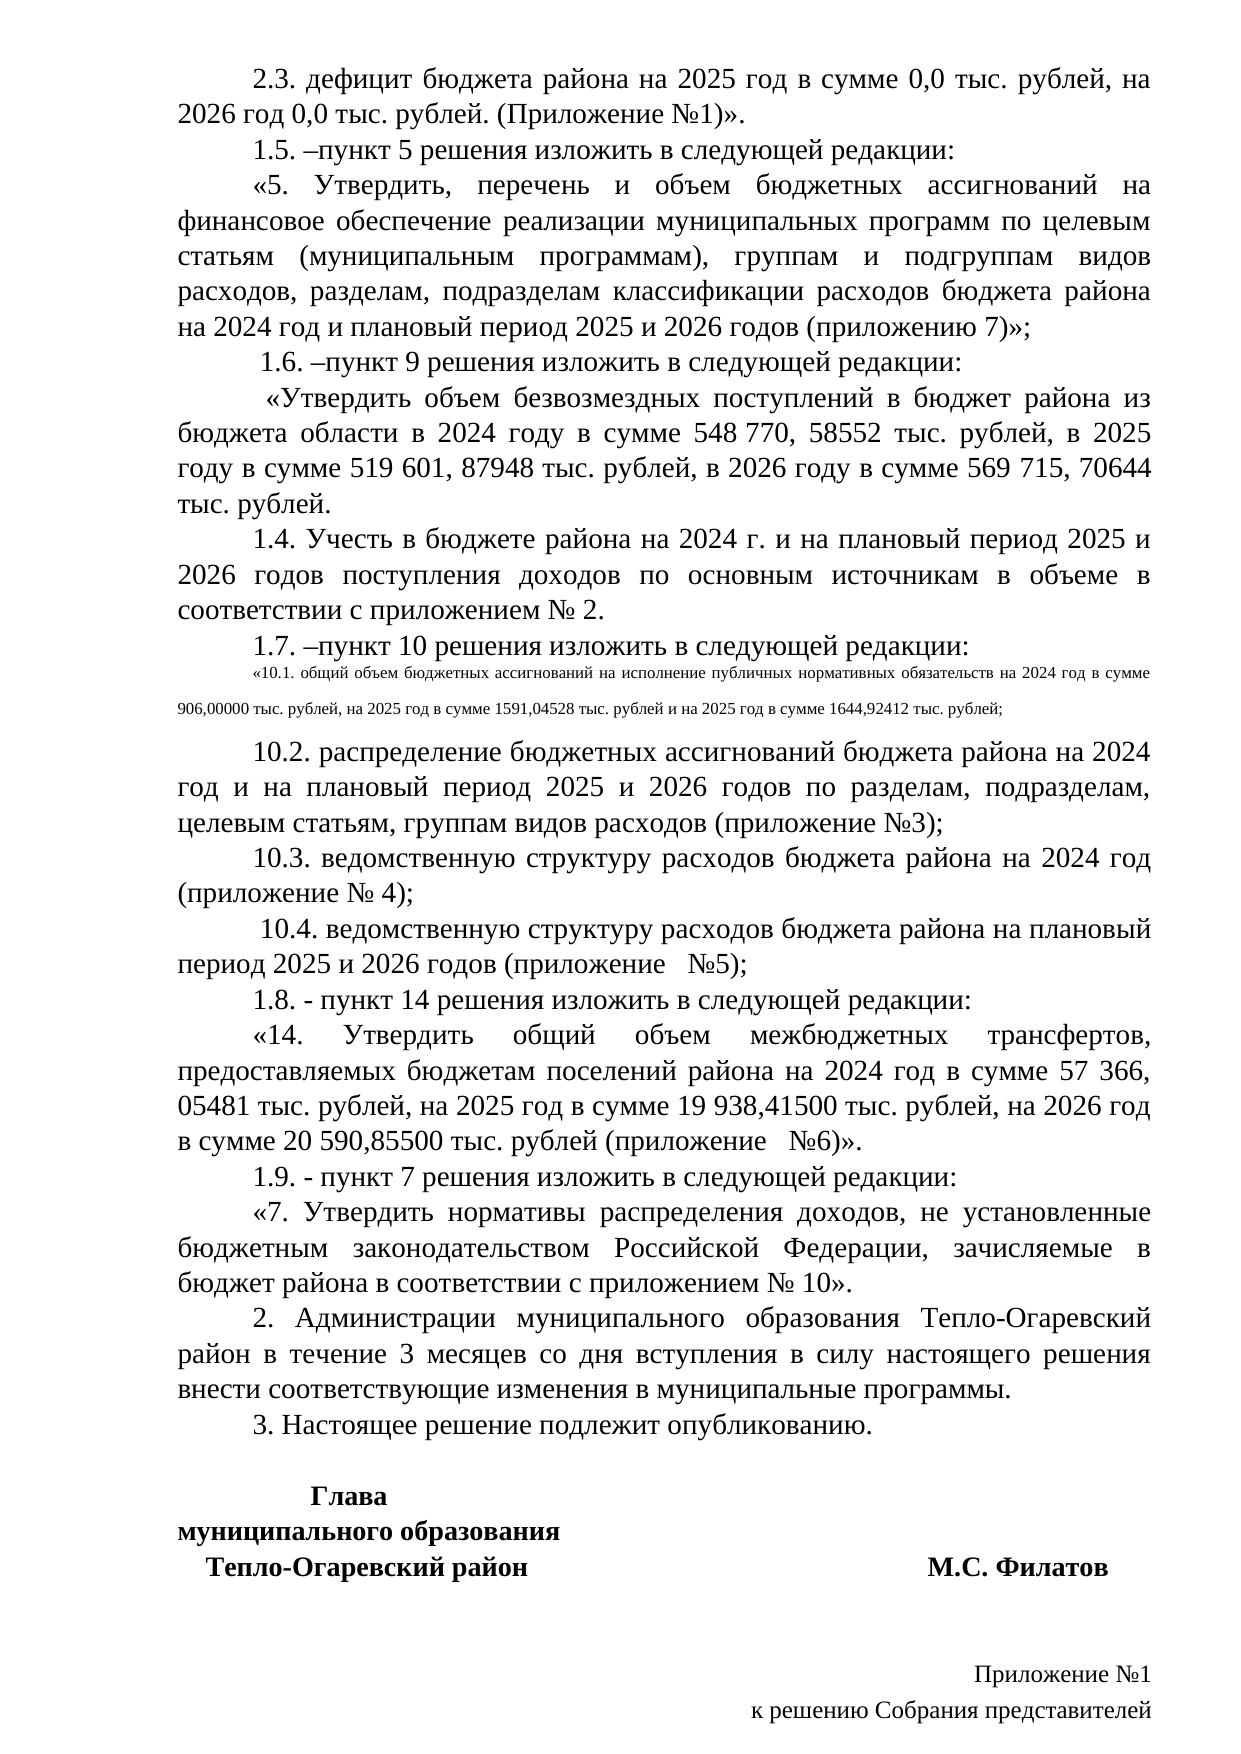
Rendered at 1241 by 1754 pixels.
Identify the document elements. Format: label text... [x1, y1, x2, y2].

text «5. Утвердить, перечень и объем бюджетных ассигнований на финансовое обеспечение реализации муниципальных программ по целевым статьям (муниципальным программам), группам и подгруппам видов расходов, разделам, подразделам классификации расходов бюджета района на 2024 год и плановый период 2025 и 2026 годов (приложению 7)»; [177, 165, 1152, 342]
text 10.3. ведомственную структуру расходов бюджета района на 2024 год (приложение № 4); [177, 838, 1152, 909]
text 1.7. –пункт 10 решения изложить в следующей редакции: [177, 626, 1152, 661]
text 10.2. распределение бюджетных ассигнований бюджета района на 2024 год и на плановый период 2025 и 2026 годов по разделам, подразделам, целевым статьям, группам видов расходов (приложение №3); [177, 732, 1152, 838]
text «Утвердить объем безвозмездных поступлений в бюджет района из бюджета области в 2024 году в сумме 548 770, 58552 тыс. рублей, в 2025 году в сумме 519 601, 87948 тыс. рублей, в 2026 году в сумме 569 715, 70644 тыс. рублей. [177, 378, 1152, 519]
text 2. Администрации муниципального образования Тепло-Огаревский район в течение 3 месяцев со дня вступления в силу настоящего решения внести соответствующие изменения в муниципальные программы. [177, 1299, 1152, 1405]
text «14. Утвердить общий объем межбюджетных трансфертов, предоставляемых бюджетам поселений района на 2024 год в сумме 57 366, 05481 тыс. рублей, на 2025 год в сумме 19 938,41500 тыс. рублей, на 2026 год в сумме 20 590,85500 тыс. рублей (приложение №6)». [177, 1015, 1152, 1157]
text 1.4. Учесть в бюджете района на 2024 г. и на плановый период 2025 и 2026 годов поступления доходов по основным источникам в объеме в соответствии с приложением № 2. [177, 519, 1152, 626]
text муниципального образования [177, 1511, 1152, 1547]
text к решению Собрания представителей [177, 1688, 1152, 1724]
text 10.4. ведомственную структуру расходов бюджета района на плановый период 2025 и 2026 годов (приложение №5); [177, 909, 1152, 980]
text «10.1. общий объем бюджетных ассигнований на исполнение публичных нормативных обязательств на 2024 год в сумме 906,00000 тыс. рублей, на 2025 год в сумме 1591,04528 тыс. рублей и на 2025 год в сумме 1644,92412 тыс. рублей; [177, 661, 1152, 732]
text Глава [177, 1476, 1152, 1511]
text Тепло-Огаревский район М.С. Филатов [177, 1547, 1152, 1582]
text Приложение №1 [177, 1653, 1152, 1688]
text 1.5. –пункт 5 решения изложить в следующей редакции: [177, 130, 1152, 165]
text «7. Утвердить нормативы распределения доходов, не установленные бюджетным законодательством Российской Федерации, зачисляемые в бюджет района в соответствии с приложением № 10». [177, 1192, 1152, 1299]
text 3. Настоящее решение подлежит опубликованию. [177, 1405, 1152, 1440]
text 1.8. - пункт 14 решения изложить в следующей редакции: [177, 980, 1152, 1015]
text 1.9. - пункт 7 решения изложить в следующей редакции: [177, 1157, 1152, 1192]
text 1.6. –пункт 9 решения изложить в следующей редакции: [177, 342, 1152, 378]
text 2.3. дефицит бюджета района на 2025 год в сумме 0,0 тыс. рублей, на 2026 год 0,0 тыс. рублей. (Приложение №1)». [177, 59, 1152, 130]
